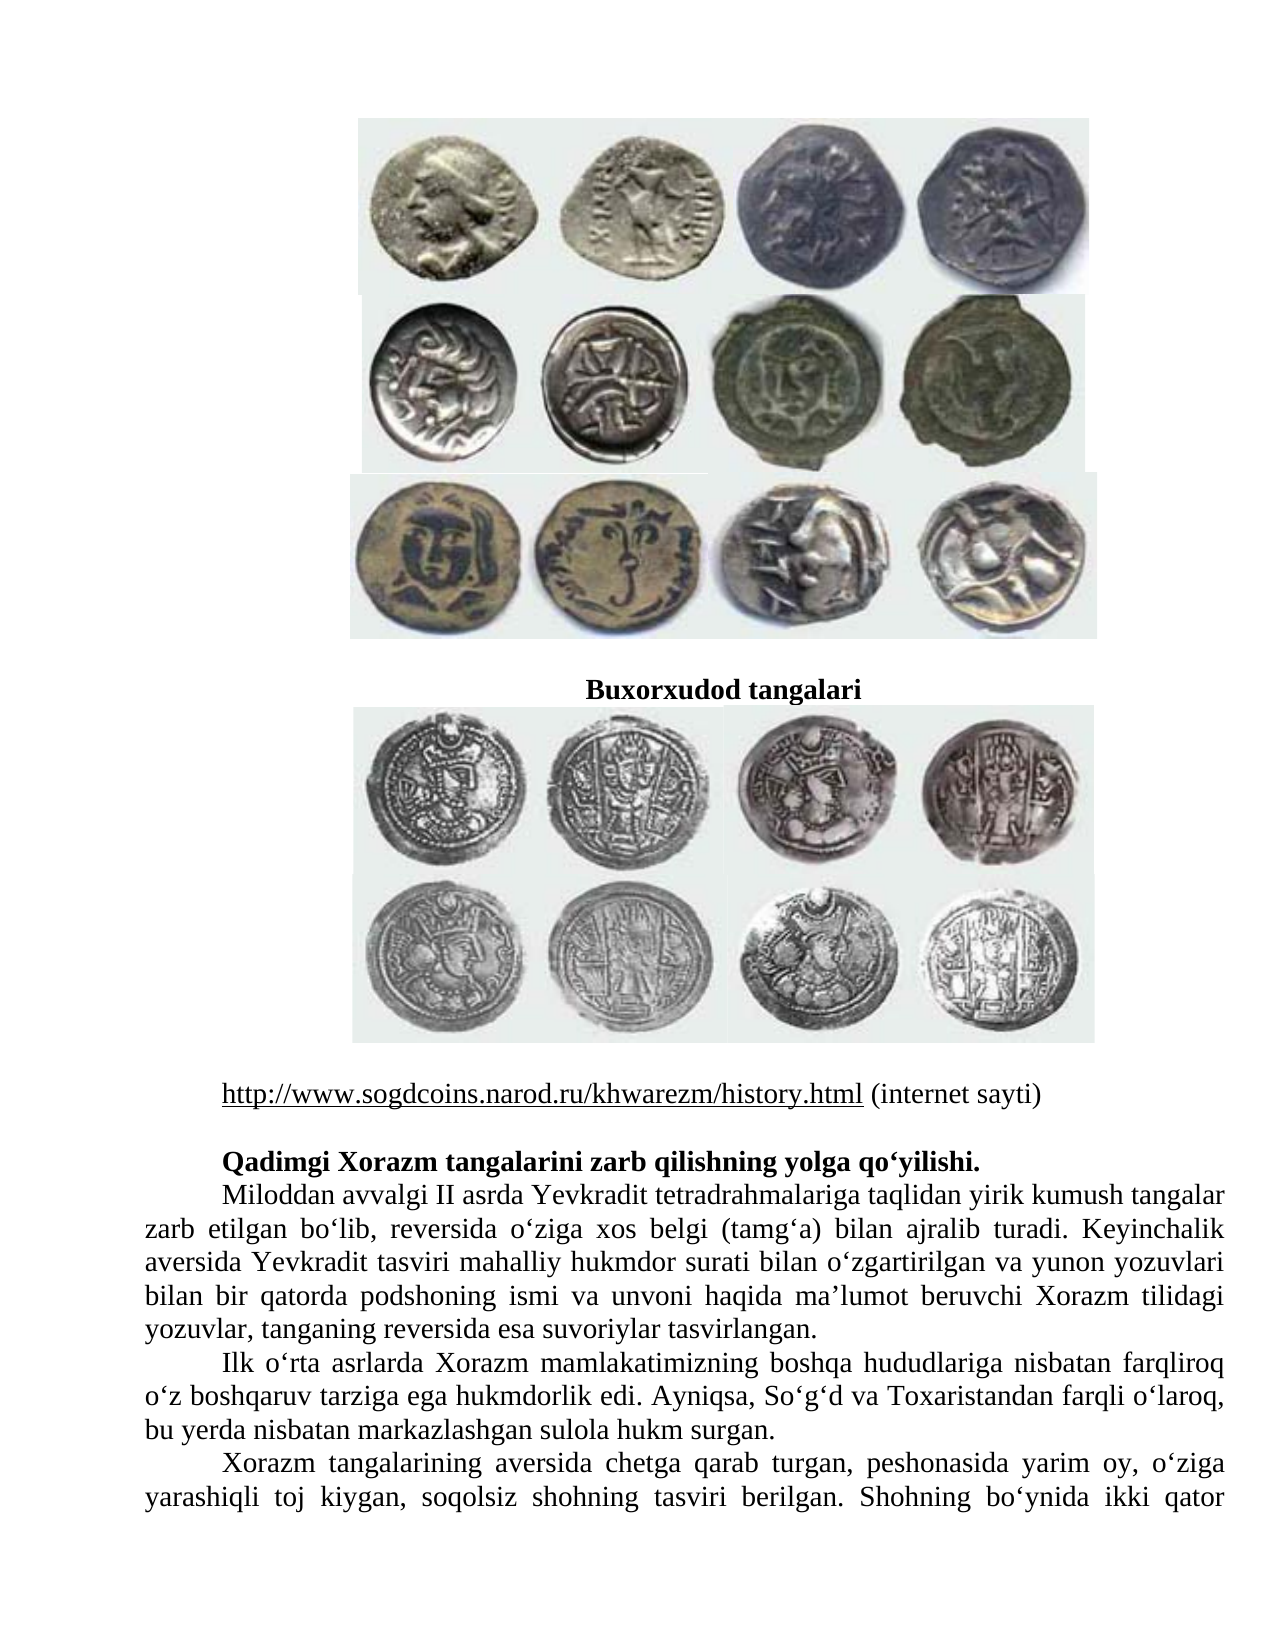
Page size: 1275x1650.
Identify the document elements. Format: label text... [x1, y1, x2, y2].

text Qadimgi Xorazm tangalarini zarb qilishning yolga qo‘yilishi. [144, 1144, 1226, 1177]
text Miloddan avvalgi II asrda Yevkradit tetradrahmalariga taqlidan yirik kumush tangalar zarb etilgan bo‘lib, reversida o‘ziga xos belgi (tamg‘a) bilan ajralib turadi. Keyinchalik aversida Yevkradit tasviri mahalliy hukmdor surati bilan o‘zgartirilgan va yunon yozuvlari bilan bir qatorda podshoning ismi va unvoni haqida ma’lumot beruvchi Xorazm tilidagi yozuvlar, tanganing reversida esa suvoriylar tasvirlangan. [144, 1177, 1226, 1345]
text Ilk o‘rta asrlarda Xorazm mamlakatimizning boshqa hududlariga nisbatan farqliroq o‘z boshqaruv tarziga ega hukmdorlik edi. Ayniqsa, So‘g‘d va Toxaristandan farqli o‘laroq, bu yerda nisbatan markazlashgan sulola hukm surgan. [144, 1345, 1226, 1446]
picture [350, 118, 1098, 639]
text Buxorxudod tangalari [144, 672, 1226, 706]
text http://www.sogdcoins.narod.ru/khwarezm/history.html (internet sayti) [144, 1077, 1226, 1110]
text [144, 1446, 1226, 1513]
picture [352, 705, 1095, 1043]
